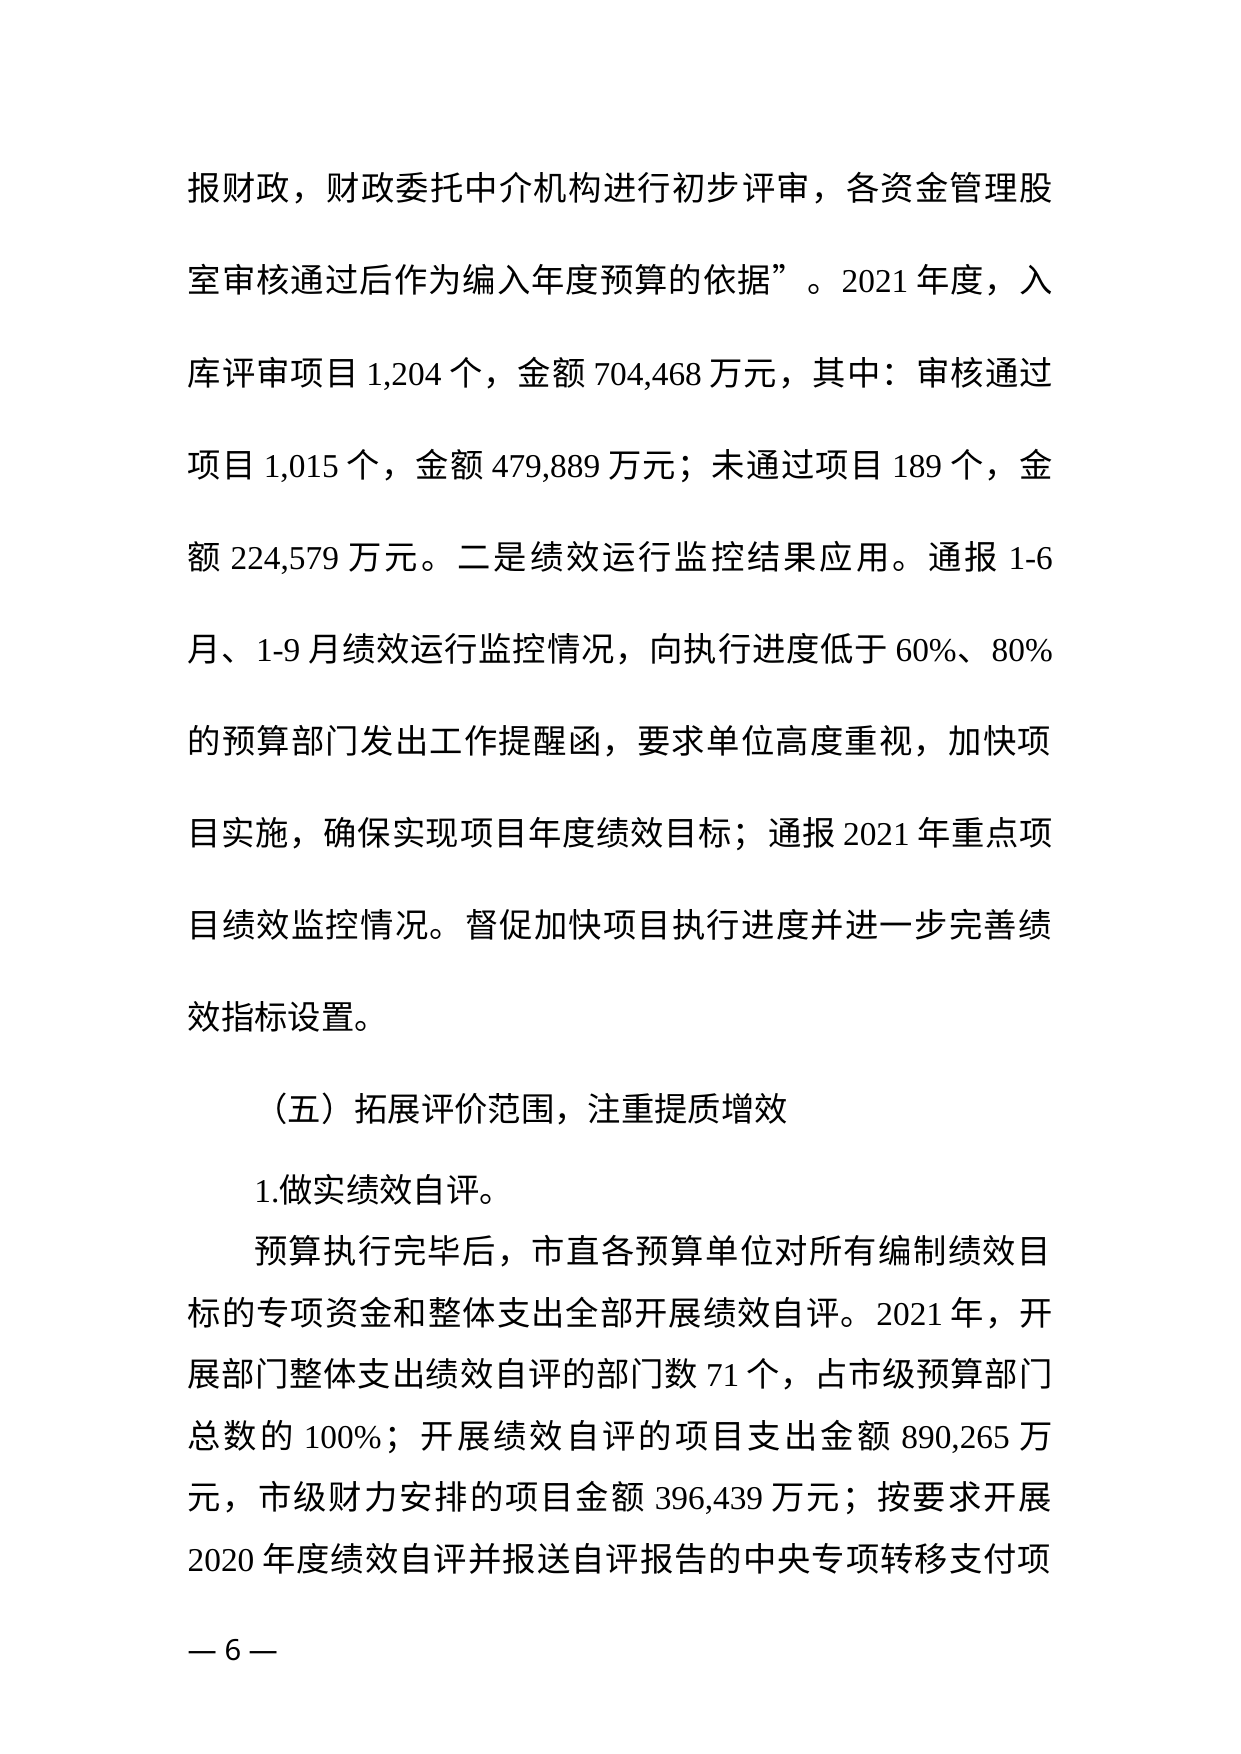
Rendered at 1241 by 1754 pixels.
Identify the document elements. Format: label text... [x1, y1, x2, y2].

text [187, 1215, 1053, 1583]
list （五）拓展评价范围，注重提质增效 [187, 1061, 1053, 1153]
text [187, 140, 1053, 1061]
text 1.做实绩效自评。 [187, 1153, 1053, 1215]
